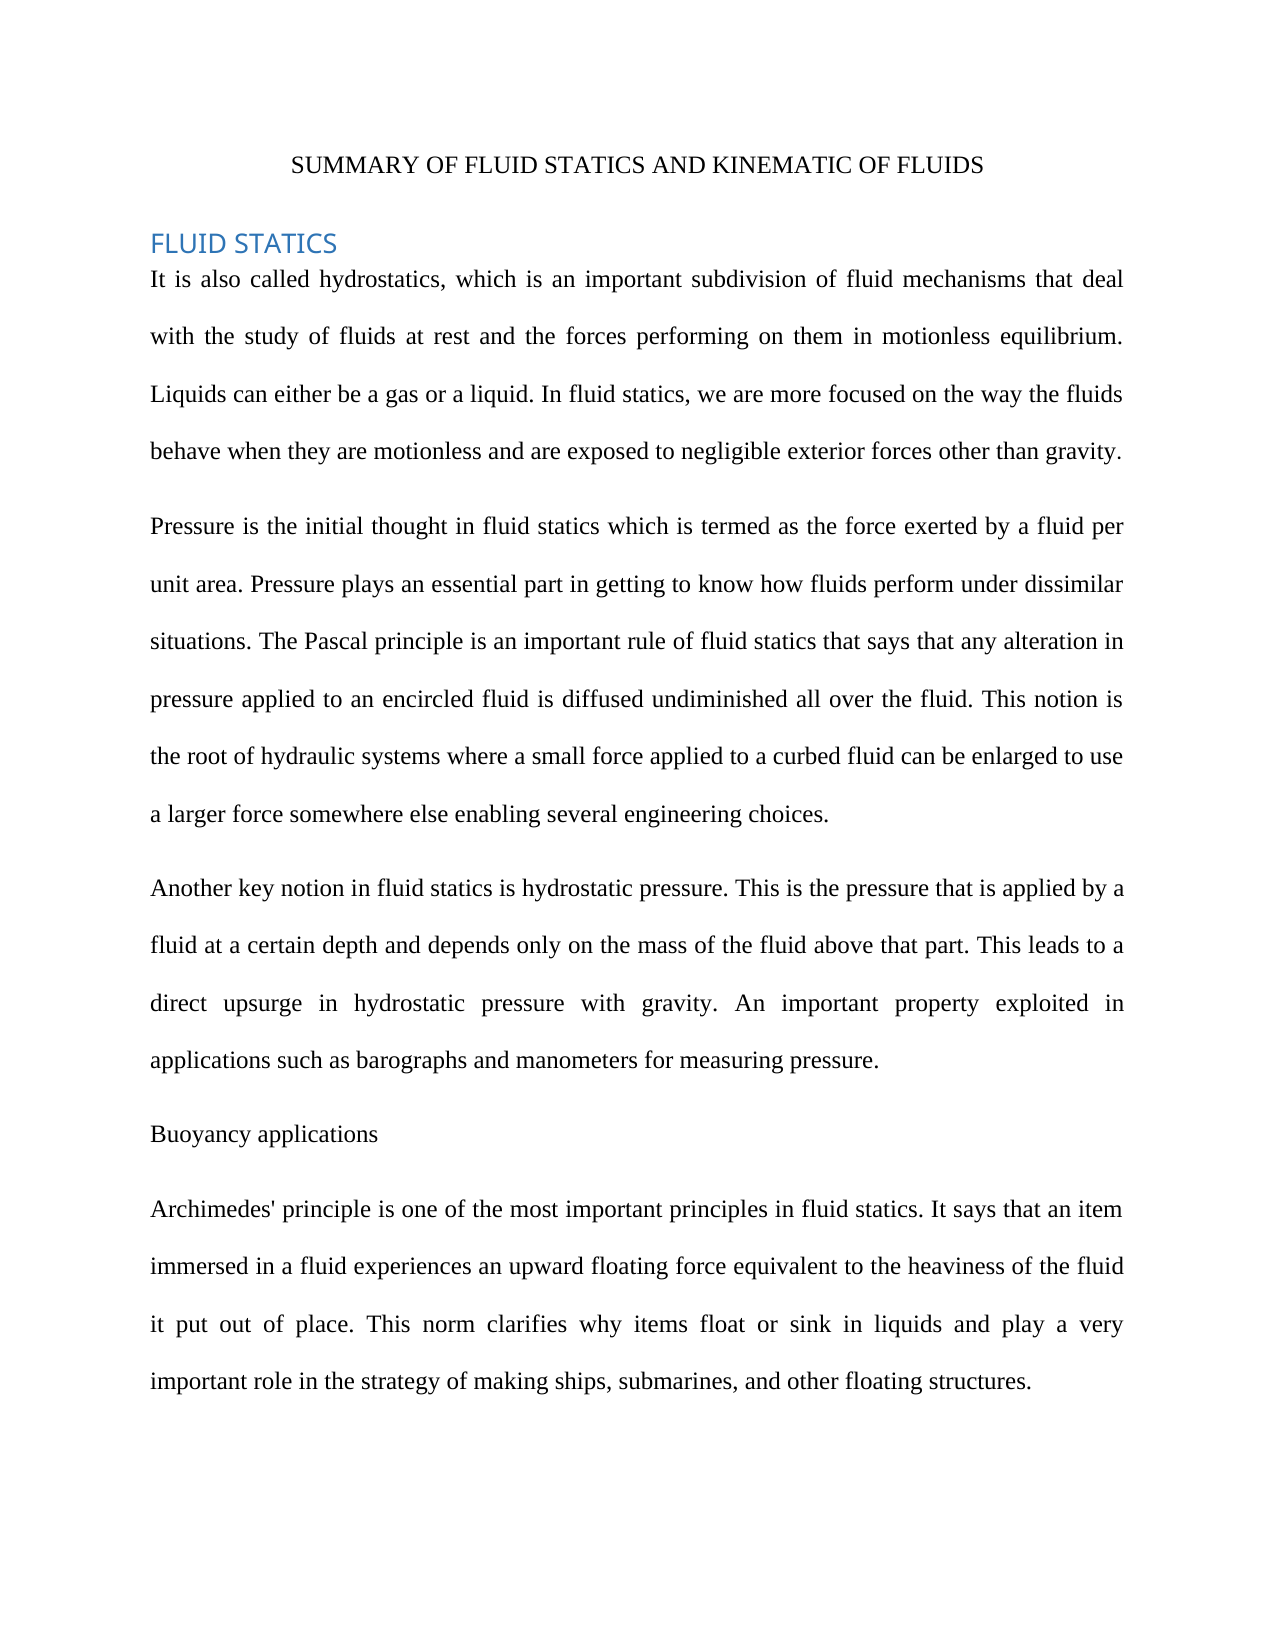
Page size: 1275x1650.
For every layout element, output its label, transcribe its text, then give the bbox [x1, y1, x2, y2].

subtitle FLUID STATICS [150, 224, 1125, 261]
text SUMMARY OF FLUID STATICS AND KINEMATIC OF FLUIDS [150, 150, 1125, 179]
text Pressure is the initial thought in fluid statics which is termed as the force exerted by a fluid per unit area. Pressure plays an essential part in getting to know how fluids perform under dissimilar situations. The Pascal principle is an important rule of fluid statics that says that any alteration in pressure applied to an encircled fluid is diffused undiminished all over the fluid. This notion is the root of hydraulic systems where a small force applied to a curbed fluid can be enlarged to use a larger force somewhere else enabling several engineering choices. [150, 511, 1125, 827]
text Archimedes' principle is one of the most important principles in fluid statics. It says that an item immersed in a fluid experiences an upward floating force equivalent to the heaviness of the fluid it put out of place. This norm clarifies why items float or sink in liquids and play a very important role in the strategy of making ships, submarines, and other floating structures. [150, 1194, 1125, 1395]
text It is also called hydrostatics, which is an important subdivision of fluid mechanisms that deal with the study of fluids at rest and the forces performing on them in motionless equilibrium. Liquids can either be a gas or a liquid. In fluid statics, we are more focused on the way the fluids behave when they are motionless and are exposed to negligible exterior forces other than gravity. [150, 264, 1125, 466]
text Buoyancy applications [150, 1119, 1125, 1148]
text Another key notion in fluid statics is hydrostatic pressure. This is the pressure that is applied by a fluid at a certain depth and depends only on the mass of the fluid above that part. This leads to a direct upsurge in hydrostatic pressure with gravity. An important property exploited in applications such as barographs and manometers for measuring pressure. [150, 873, 1125, 1074]
